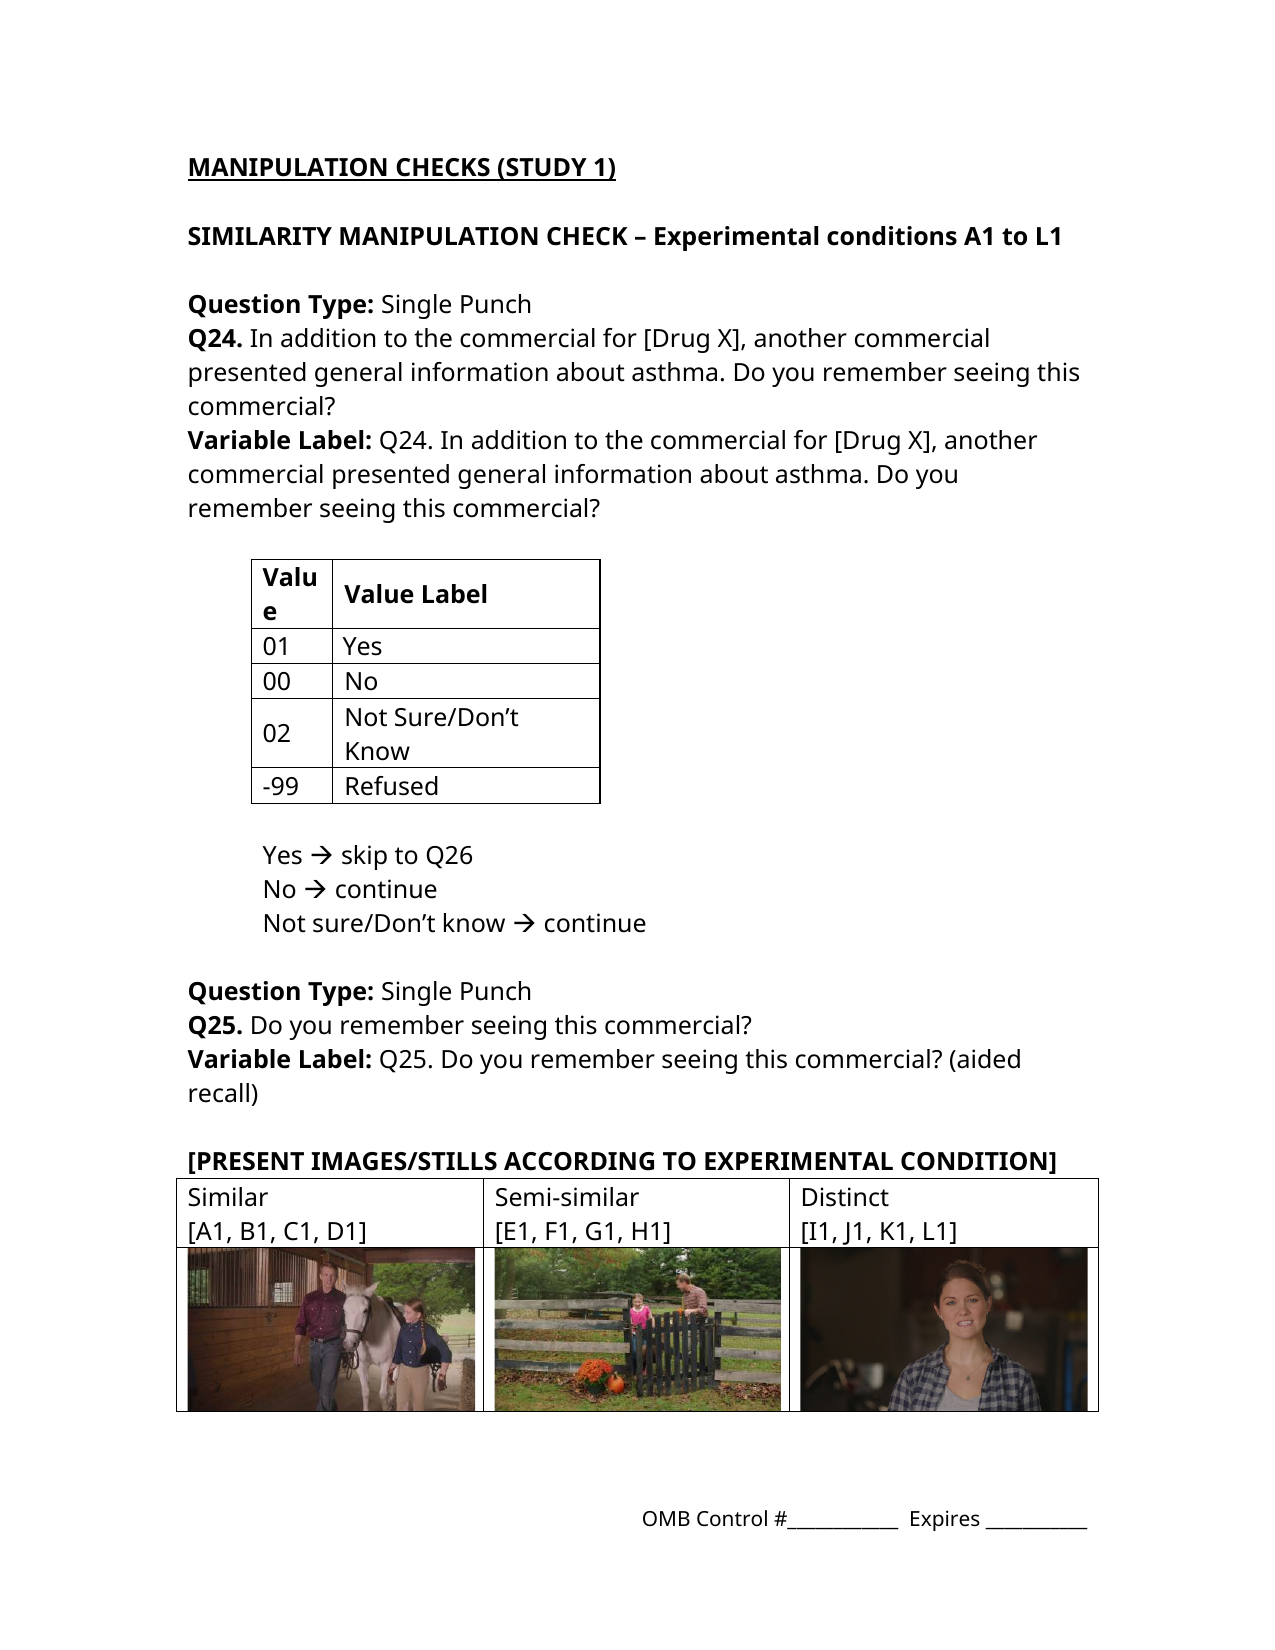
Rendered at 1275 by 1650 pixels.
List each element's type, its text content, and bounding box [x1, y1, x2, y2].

text Q25. Do you remember seeing this commercial? [187, 1008, 1087, 1042]
text Not sure/Don’t know continue [187, 906, 1087, 940]
text MANIPULATION CHECKS (STUDY 1) [187, 150, 1087, 184]
table_header Similar [A1, B1, C1, D1] [177, 1179, 483, 1247]
table_cell Yes [333, 629, 599, 663]
table_cell Not Sure/Don’t Know [333, 699, 599, 767]
text Question Type: Single Punch [187, 286, 1087, 320]
picture [800, 1248, 1088, 1411]
table_cell [781, 1248, 789, 1411]
picture [187, 1248, 476, 1411]
table_cell 02 [252, 699, 332, 767]
text [PRESENT IMAGES/STILLS ACCORDING TO EXPERIMENTAL CONDITION] [187, 1144, 1087, 1178]
table_header Value [252, 560, 332, 628]
table_cell -99 [252, 768, 332, 802]
table_cell Refused [333, 768, 599, 802]
table_header Value Label [333, 560, 599, 628]
picture [494, 1248, 781, 1411]
table_cell [790, 1248, 800, 1411]
table_header Semi-similar [E1, F1, G1, H1] [484, 1179, 789, 1247]
text Variable Label: Q25. Do you remember seeing this commercial? (aided recall) [187, 1042, 1087, 1110]
table_cell [1088, 1248, 1098, 1411]
table_cell 01 [252, 629, 332, 663]
text No continue [187, 872, 1087, 906]
table_cell [484, 1248, 494, 1411]
table_cell [177, 1248, 187, 1411]
text SIMILARITY MANIPULATION CHECK – Experimental conditions A1 to L1 [187, 218, 1087, 252]
text Q24. In addition to the commercial for [Drug X], another commercial presented general information about asthma. Do you remember seeing this commercial? [187, 320, 1087, 422]
text Variable Label: Q24. In addition to the commercial for [Drug X], another commercial presented general information about asthma. Do you remember seeing this commercial? [187, 422, 1087, 525]
table_cell No [333, 664, 599, 698]
table_cell 00 [252, 664, 332, 698]
text Yes skip to Q26 [187, 837, 1087, 872]
text Question Type: Single Punch [187, 974, 1087, 1008]
table_cell [476, 1248, 483, 1411]
table_header Distinct [I1, J1, K1, L1] [790, 1179, 1098, 1247]
